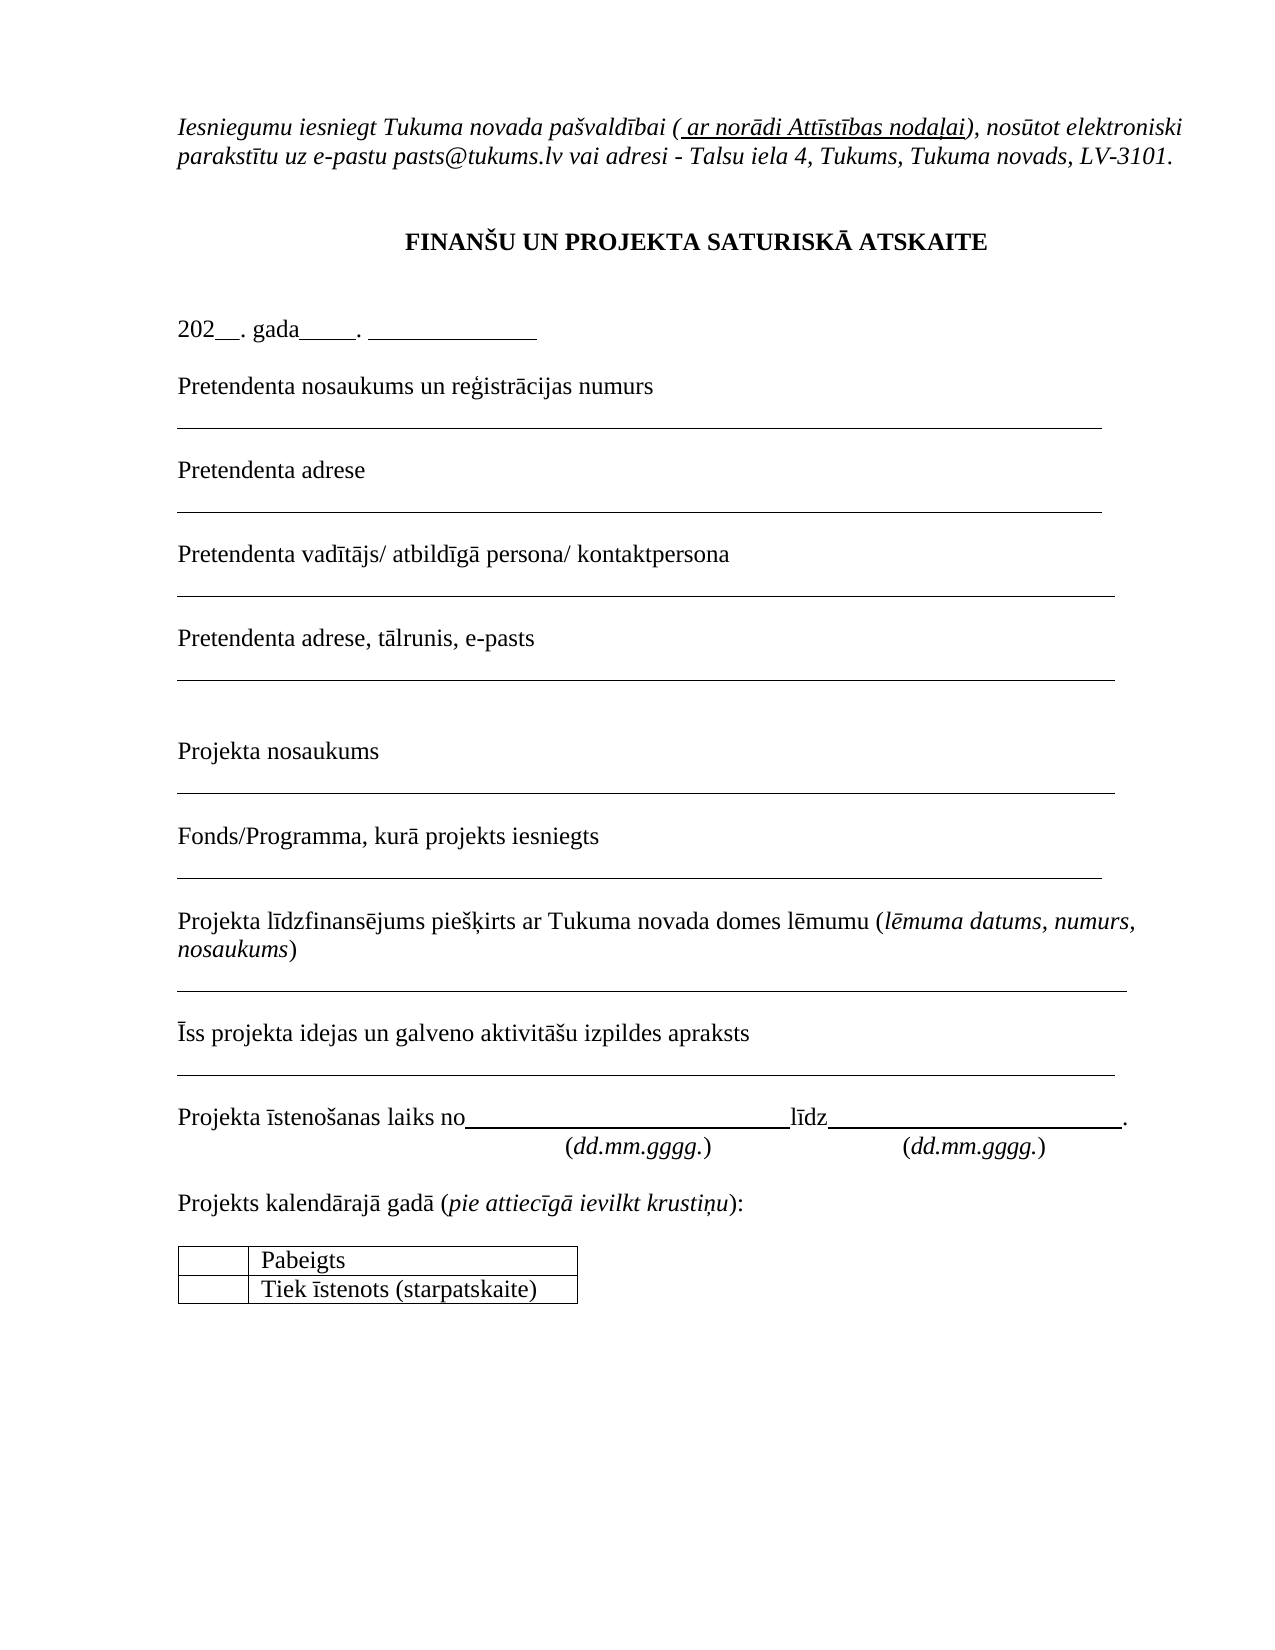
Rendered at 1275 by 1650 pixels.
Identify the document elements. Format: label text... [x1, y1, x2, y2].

text (dd.mm.gggg.) (dd.mm.gggg.) Projekts kalendārajā gadā (pie attiecīgā ievilkt krustiņu): [177, 1131, 1049, 1217]
text Projekta nosaukums [177, 736, 1227, 765]
text Pretendenta adrese, tālrunis, e-pasts [177, 623, 1227, 652]
table_header [179, 1247, 248, 1275]
text Iesniegumu iesniegt Tukuma novada pašvaldībai ( ar norādi Attīstības nodaļai), nosūtot elektroniski parakstītu uz e-pastu pasts@tukums.lv vai adresi - Talsu iela 4, Tukums, Tukuma novads, LV-3101. [177, 112, 1227, 170]
subtitle FINANŠU UN PROJEKTA SATURISKĀ ATSKAITE [300, 227, 1093, 256]
table_header Pabeigts [249, 1247, 577, 1275]
text 202 . gada . [177, 314, 1227, 342]
text Pretendenta vadītājs/ atbildīgā persona/ kontaktpersona [177, 539, 1227, 568]
text Projekta īstenošanas laiks no līdz . [177, 1102, 1227, 1131]
table_cell [179, 1276, 248, 1303]
text Pretendenta nosaukums un reģistrācijas numurs [177, 371, 1227, 400]
text Īss projekta idejas un galveno aktivitāšu izpildes apraksts [177, 1018, 1227, 1047]
text Fonds/Programma, kurā projekts iesniegts [177, 821, 1227, 850]
text Pretendenta adrese [177, 455, 1227, 484]
text Projekta līdzfinansējums piešķirts ar Tukuma novada domes lēmumu (lēmuma datums, numurs, nosaukums) [177, 906, 1227, 963]
table_cell Tiek īstenots (starpatskaite) [249, 1276, 577, 1303]
